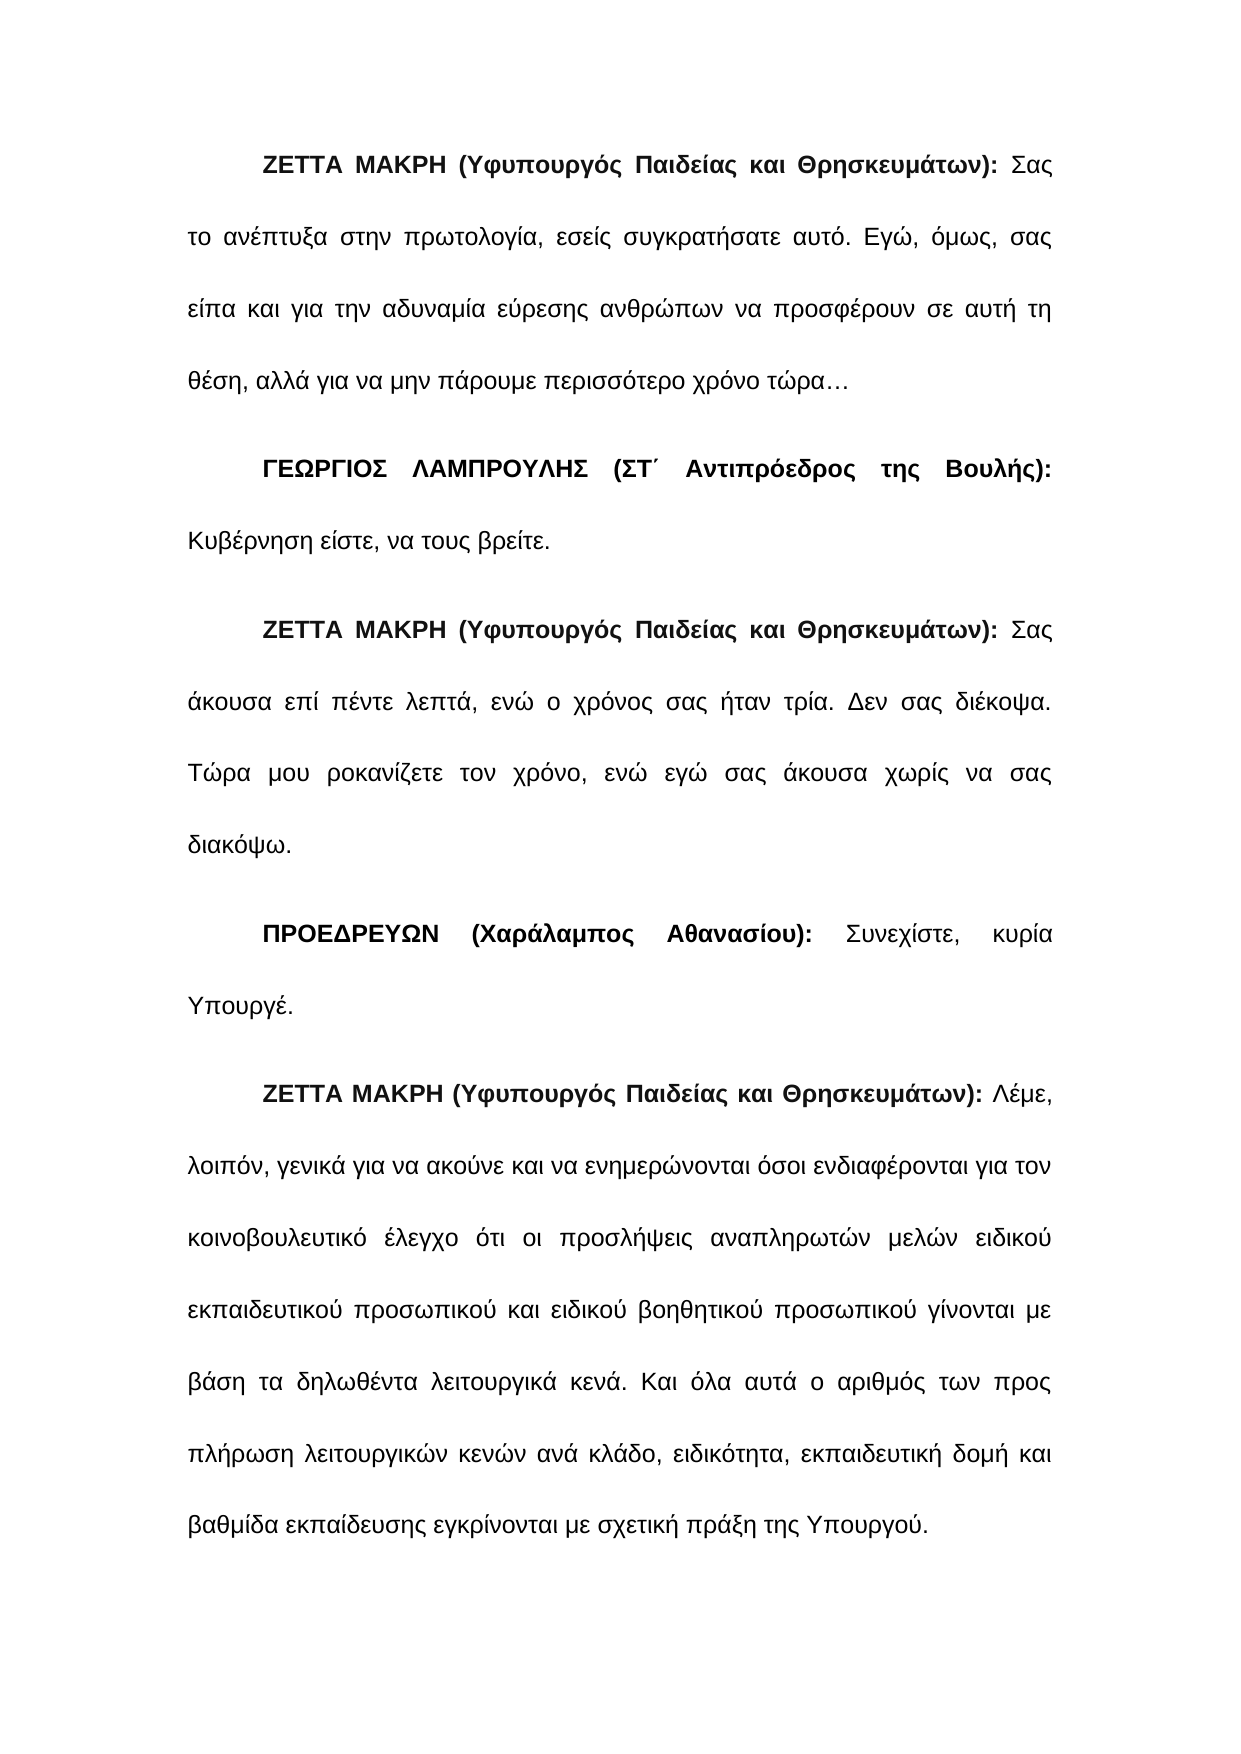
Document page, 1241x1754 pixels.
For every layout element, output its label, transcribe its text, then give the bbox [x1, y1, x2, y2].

text ΖΕΤΤΑ ΜΑΚΡΗ (Υφυπουργός Παιδείας και Θρησκευμάτων): Σας άκουσα επί πέντε λεπτά, ενώ ο χρόνος σας ήταν τρία. Δεν σας διέκοψα. Τώρα μου ροκανίζετε τον χρόνο, ενώ εγώ σας άκουσα χωρίς να σας διακόψω. [187, 614, 1053, 859]
text ΓΕΩΡΓΙΟΣ ΛΑΜΠΡΟΥΛΗΣ (ΣΤ΄ Αντιπρόεδρος της Βουλής): Κυβέρνηση είστε, να τους βρείτε. [187, 454, 1053, 555]
text ΠΡΟΕΔΡΕΥΩΝ (Χαράλαμπος Αθανασίου): Συνεχίστε, κυρία Υπουργέ. [187, 919, 1053, 1019]
text ΖΕΤΤΑ ΜΑΚΡΗ (Υφυπουργός Παιδείας και Θρησκευμάτων): Λέμε, λοιπόν, γενικά για να ακούνε και να ενημερώνονται όσοι ενδιαφέρονται για τον κοινοβουλευτικό έλεγχο ότι οι προσλήψεις αναπληρωτών μελών ειδικού εκπαιδευτικού προσωπικού και ειδικού βοηθητικού προσωπικού γίνονται με βάση τα δηλωθέντα λειτουργικά κενά. Και όλα αυτά ο αριθμός των προς πλήρωση λειτουργικών κενών ανά κλάδο, ειδικότητα, εκπαιδευτική δομή και βαθμίδα εκπαίδευσης εγκρίνονται με σχετική πράξη της Υπουργού. [187, 1079, 1053, 1539]
text ΖΕΤΤΑ ΜΑΚΡΗ (Υφυπουργός Παιδείας και Θρησκευμάτων): Σας το ανέπτυξα στην πρωτολογία, εσείς συγκρατήσατε αυτό. Εγώ, όμως, σας είπα και για την αδυναμία εύρεσης ανθρώπων να προσφέρουν σε αυτή τη θέση, αλλά για να μην πάρουμε περισσότερο χρόνο τώρα… [187, 150, 1053, 394]
